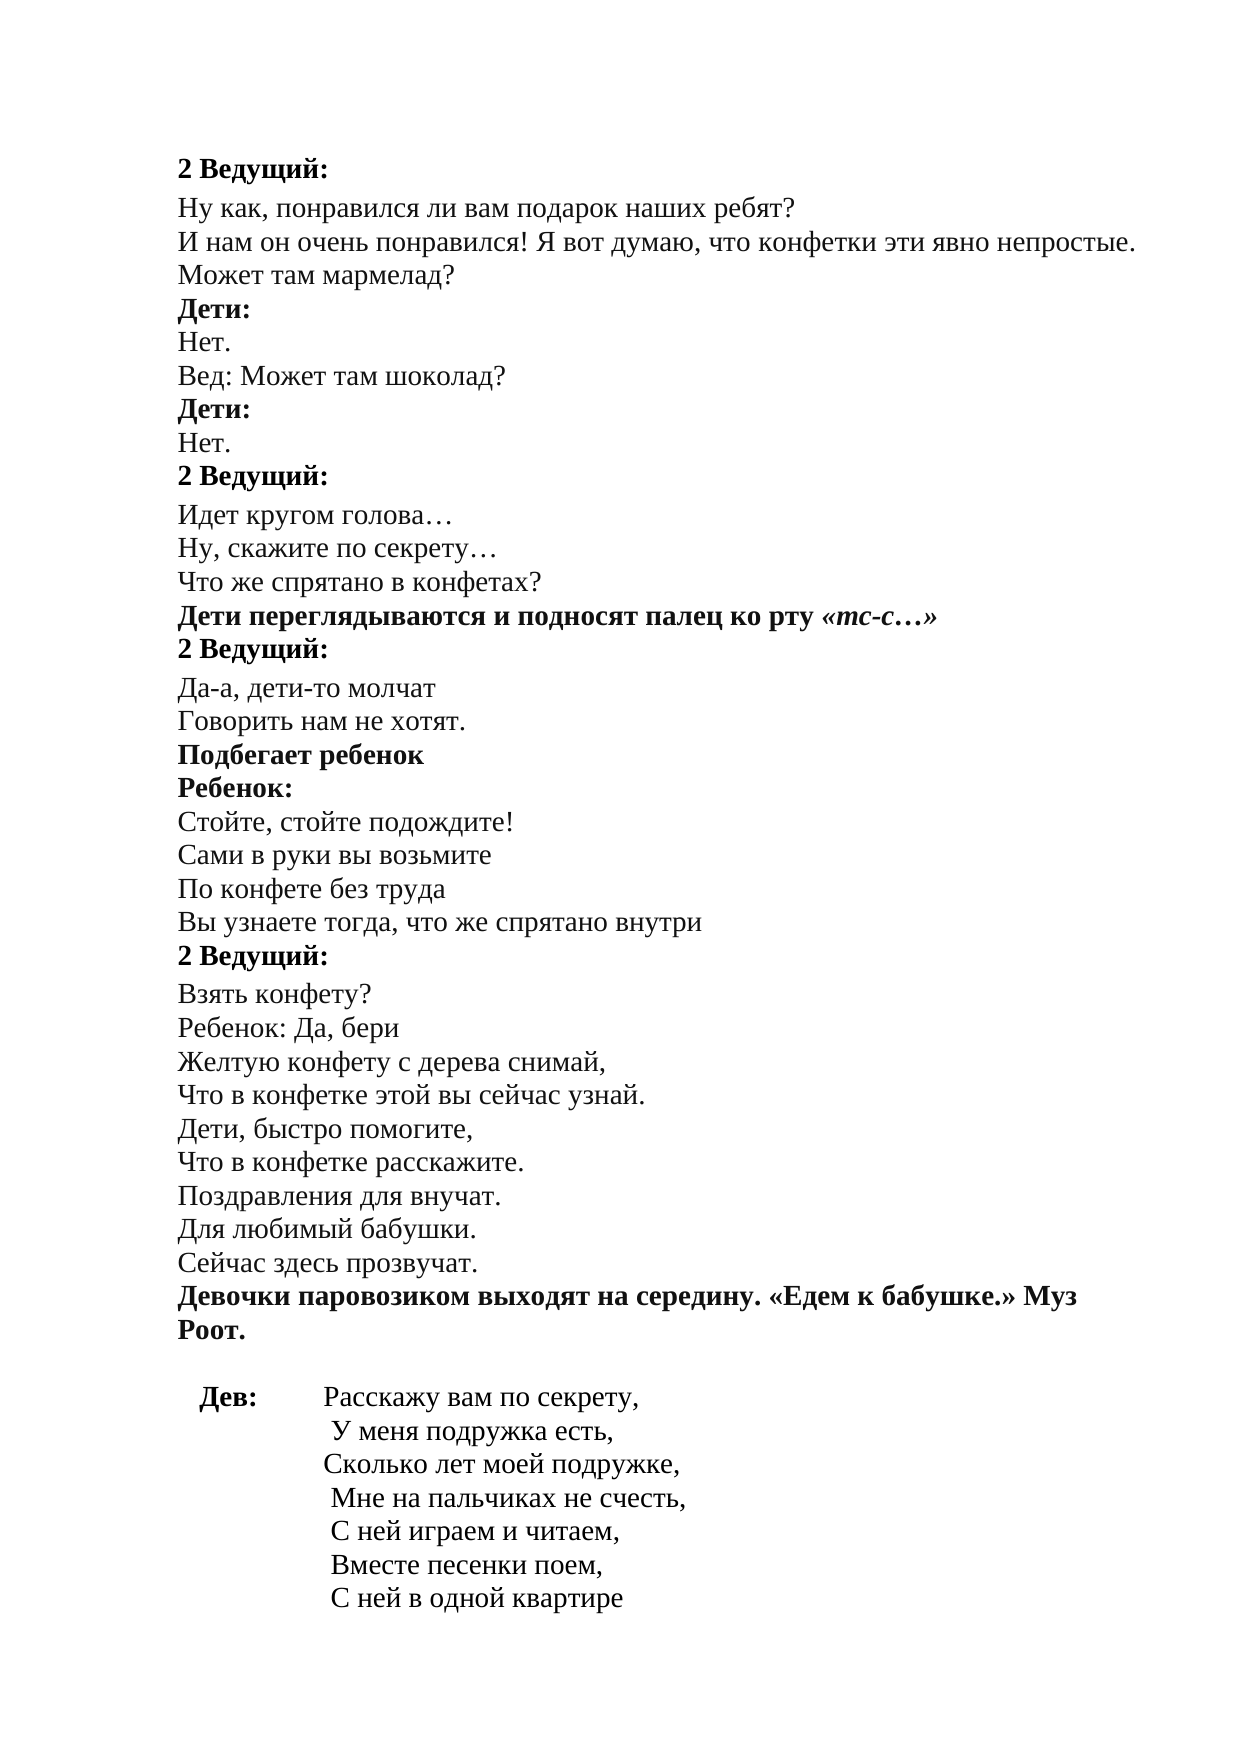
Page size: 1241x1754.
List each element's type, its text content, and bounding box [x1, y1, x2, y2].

text Стойте, стойте подождите! [177, 804, 1152, 837]
text Сейчас здесь прозвучат. [177, 1245, 1152, 1278]
text Дети: [177, 291, 1152, 324]
text С ней играем и читаем, [177, 1513, 1152, 1547]
text Желтую конфету с дерева снимай, [177, 1044, 1152, 1077]
text Что же спрятано в конфетах? [177, 564, 1152, 598]
text Может там мармелад? [177, 257, 1152, 291]
text С ней в одной квартире [177, 1580, 1152, 1614]
text Мне на пальчиках не счесть, [177, 1480, 1152, 1513]
text Ребенок: Да, бери [177, 1010, 1152, 1044]
text У меня подружка есть, [177, 1413, 1152, 1446]
text Вы узнаете тогда, что же спрятано внутри [177, 904, 1152, 938]
text 2 Ведущий: [177, 938, 1152, 972]
text 2 Ведущий: [177, 631, 1152, 665]
text Ну, скажите по секрету… [177, 531, 1152, 564]
text Дети переглядываются и подносят палец ко рту «тс-с…» [177, 598, 1152, 631]
text Взять конфету? [177, 977, 1152, 1010]
text Вместе песенки поем, [177, 1547, 1152, 1580]
text Говорить нам не хотят. [177, 703, 1152, 737]
text Идет кругом голова… [177, 497, 1152, 531]
text И нам он очень понравился! Я вот думаю, что конфетки эти явно непростые. [177, 224, 1152, 257]
text Что в конфетке расскажите. [177, 1144, 1152, 1178]
text По конфете без труда [177, 871, 1152, 904]
text Ребенок: [177, 770, 1152, 804]
text Девочки паровозиком выходят на середину. «Едем к бабушке.» Муз Роот. [177, 1278, 1152, 1346]
text Ну как, понравился ли вам подарок наших ребят? [177, 190, 1152, 224]
text Дев: Расскажу вам по секрету, [177, 1379, 1152, 1413]
text 2 Ведущий: [177, 152, 1152, 185]
text Вед: Может там шоколад? [177, 358, 1152, 391]
text Нет. [177, 425, 1152, 458]
text Сколько лет моей подружке, [177, 1446, 1152, 1480]
text Что в конфетке этой вы сейчас узнай. [177, 1077, 1152, 1111]
text Для любимый бабушки. [177, 1211, 1152, 1245]
text 2 Ведущий: [177, 458, 1152, 492]
text Сами в руки вы возьмите [177, 837, 1152, 871]
text Подбегает ребенок [177, 737, 1152, 770]
text Дети, быстро помогите, [177, 1111, 1152, 1144]
text Да-а, дети-то молчат [177, 670, 1152, 703]
text Поздравления для внучат. [177, 1178, 1152, 1211]
text Нет. [177, 324, 1152, 358]
text Дети: [177, 391, 1152, 425]
